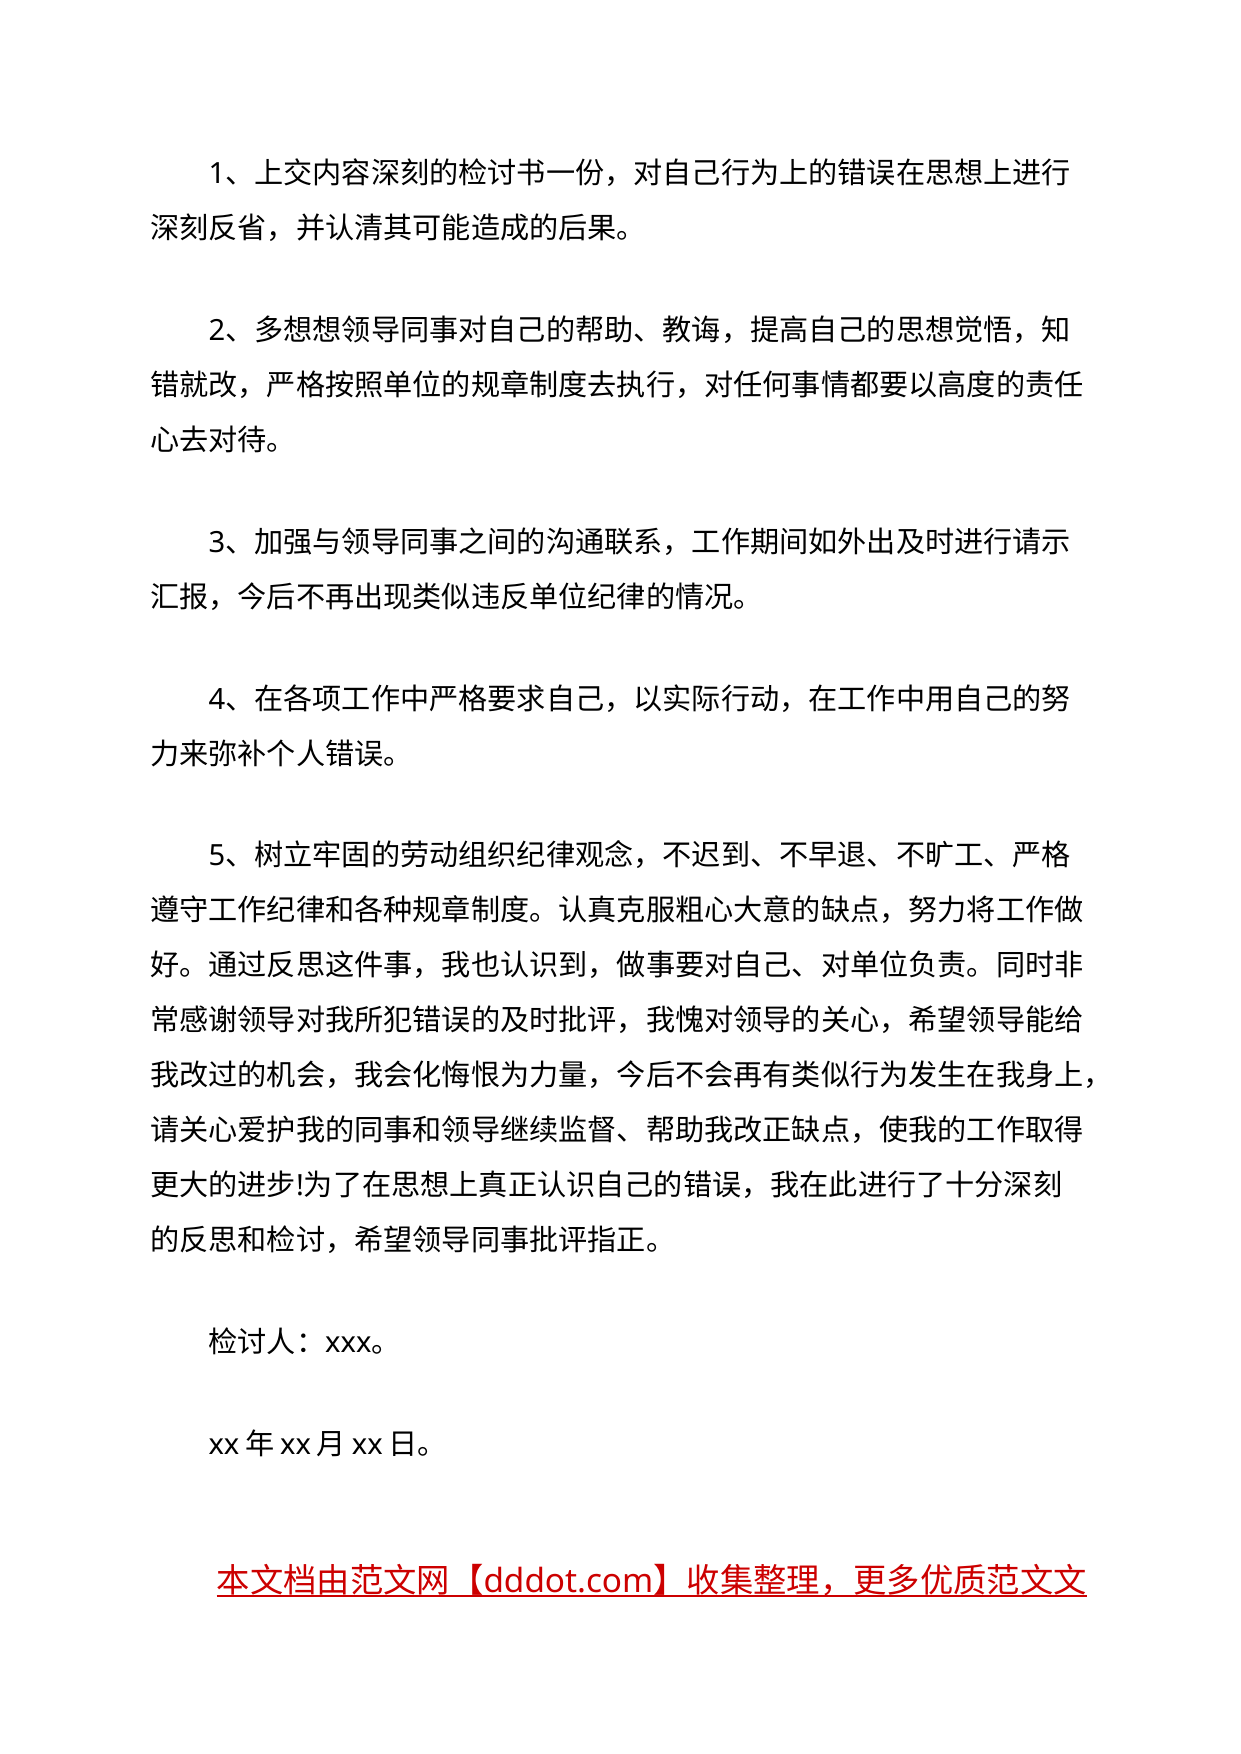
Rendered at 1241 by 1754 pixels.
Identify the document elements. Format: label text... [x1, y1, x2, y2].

text 5、树立牢固的劳动组织纪律观念，不迟到、不早退、不旷工、严格遵守工作纪律和各种规章制度。认真克服粗心大意的缺点，努力将工作做好。通过反思这件事，我也认识到，做事要对自己、对单位负责。同时非常感谢领导对我所犯错误的及时批评，我愧对领导的关心，希望领导能给我改过的机会，我会化悔恨为力量，今后不会再有类似行为发生在我身上，请关心爱护我的同事和领导继续监督、帮助我改正缺点，使我的工作取得更大的进步!为了在思想上真正认识自己的错误，我在此进行了十分深刻的反思和检讨，希望领导同事批评指正。 [150, 832, 1090, 1259]
text xx年xx月xx日。 [150, 1420, 1090, 1463]
text 检讨人：xxx。 [150, 1318, 1090, 1361]
text 3、加强与领导同事之间的沟通联系，工作期间如外出及时进行请示汇报，今后不再出现类似违反单位纪律的情况。 [150, 518, 1090, 616]
text 2、多想想领导同事对自己的帮助、教诲，提高自己的思想觉悟，知错就改，严格按照单位的规章制度去执行，对任何事情都要以高度的责任心去对待。 [150, 307, 1090, 459]
text 4、在各项工作中严格要求自己，以实际行动，在工作中用自己的努力来弥补个人错误。 [150, 675, 1090, 772]
text 1、上交内容深刻的检讨书一份，对自己行为上的错误在思想上进行深刻反省，并认清其可能造成的后果。 [150, 150, 1090, 247]
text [150, 1553, 1090, 1602]
